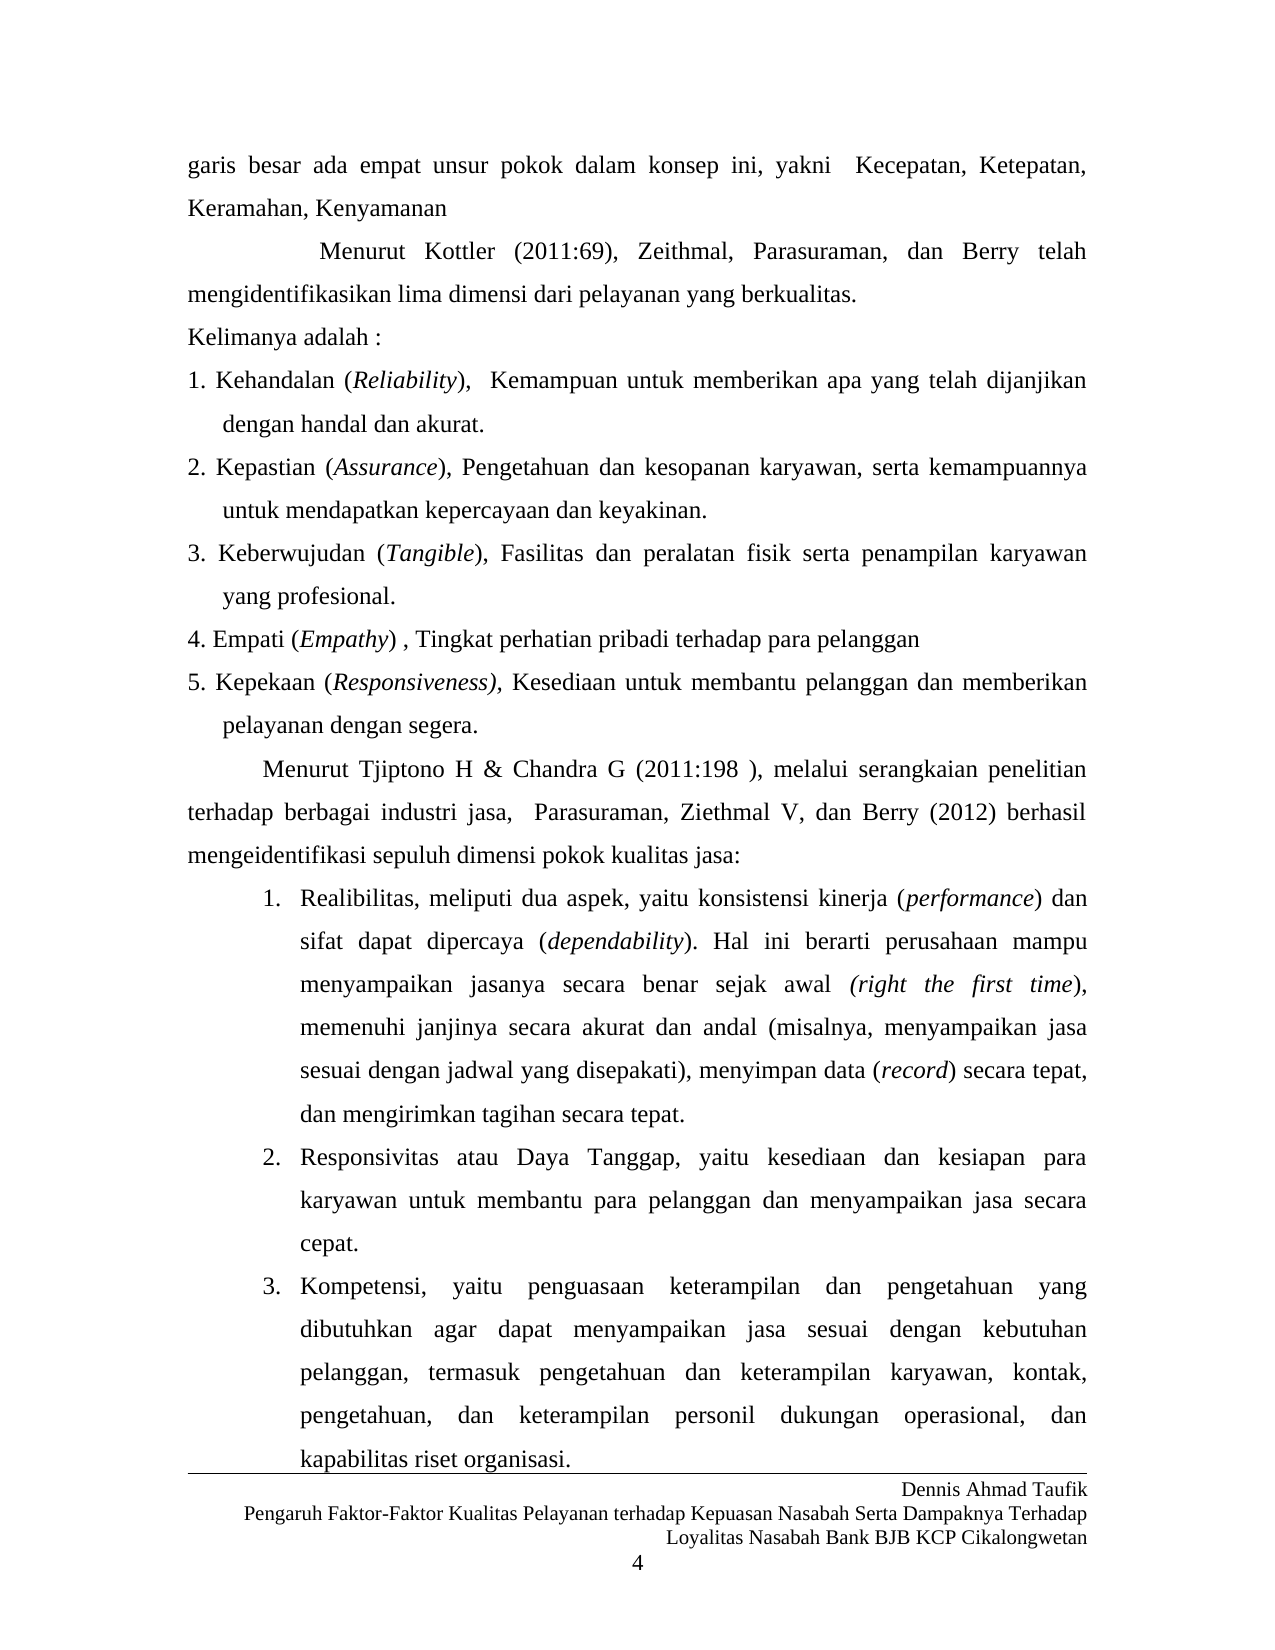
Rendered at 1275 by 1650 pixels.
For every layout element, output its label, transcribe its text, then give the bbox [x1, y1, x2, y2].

list Menurut Tjiptono H & Chandra G (2011:198 ), melalui serangkaian penelitian terhadap berbagai industri jasa, Parasuraman, Ziethmal V, dan Berry (2012) berhasil mengeidentifikasi sepuluh dimensi pokok kualitas jasa: [187, 754, 1087, 869]
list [187, 150, 1087, 222]
text Menurut Kottler (2011:69), Zeithmal, Parasuraman, dan Berry telah mengidentifikasikan lima dimensi dari pelayanan yang berkualitas. [187, 236, 1087, 308]
list 3. Keberwujudan (Tangible), Fasilitas dan peralatan fisik serta penampilan karyawan yang profesional. [187, 538, 1087, 610]
list Realibilitas, meliputi dua aspek, yaitu konsistensi kinerja (performance) dan sifat dapat dipercaya (dependability). Hal ini berarti perusahaan mampu menyampaikan jasanya secara benar sejak awal (right the first time), memenuhi janjinya secara akurat dan andal (misalnya, menyampaikan jasa sesuai dengan jadwal yang disepakati), menyimpan data (record) secara tepat, dan mengirimkan tagihan secara tepat. [262, 883, 1087, 1127]
list Responsivitas atau Daya Tanggap, yaitu kesediaan dan kesiapan para karyawan untuk membantu para pelanggan dan menyampaikan jasa secara cepat. [262, 1142, 1087, 1257]
list 5. Kepekaan (Responsiveness), Kesediaan untuk membantu pelanggan dan memberikan pelayanan dengan segera. [187, 667, 1087, 739]
list 4. Empati (Empathy) , Tingkat perhatian pribadi terhadap para pelanggan [187, 624, 1087, 653]
list 2. Kepastian (Assurance), Pengetahuan dan kesopanan karyawan, serta kemampuannya untuk mendapatkan kepercayaan dan keyakinan. [187, 452, 1087, 524]
list 1. Kehandalan (Reliability), Kemampuan untuk memberikan apa yang telah dijanjikan dengan handal dan akurat. [187, 366, 1087, 437]
text Kelimanya adalah : [187, 322, 1087, 351]
list Kompetensi, yaitu penguasaan keterampilan dan pengetahuan yang dibutuhkan agar dapat menyampaikan jasa sesuai dengan kebutuhan pelanggan, termasuk pengetahuan dan keterampilan karyawan, kontak, pengetahuan, dan keterampilan personil dukungan operasional, dan kapabilitas riset organisasi. [262, 1271, 1087, 1472]
